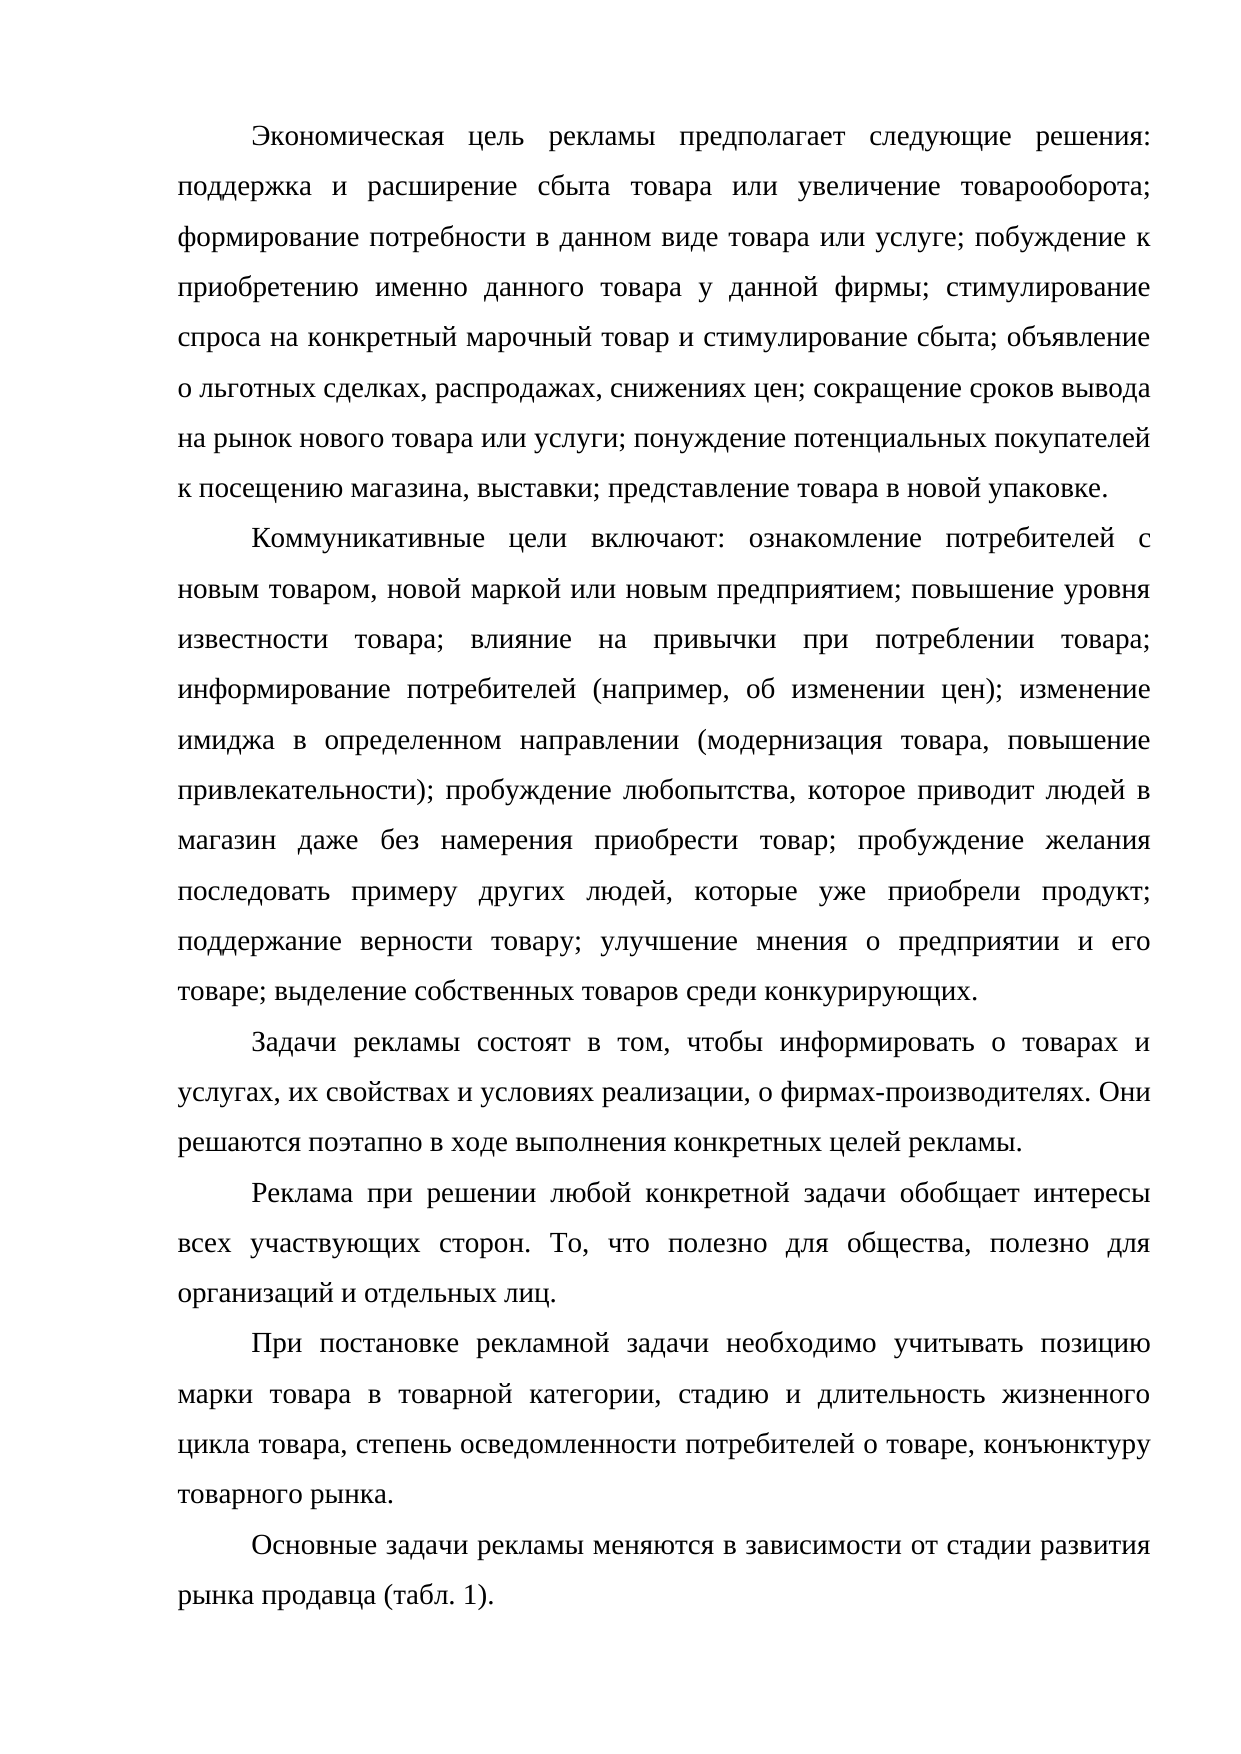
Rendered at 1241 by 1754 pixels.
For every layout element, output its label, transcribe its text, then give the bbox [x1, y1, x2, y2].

text Коммуникативные цели включают: ознакомление потребителей с новым товаром, новой маркой или новым предприятием; повышение уровня известности товара; влияние на привычки при потреблении товара; информирование потребителей (например, об изменении цен); изменение имиджа в определенном направлении (модернизация товара, повышение привлекательности); пробуждение любопытства, которое приводит людей в магазин даже без намерения приобрести товар; пробуждение желания последовать примеру других людей, которые уже приобрели продукт; поддержание верности товару; улучшение мнения о предприятии и его товаре; выделение собственных товаров среди конкурирующих. [177, 521, 1152, 1007]
text Основные задачи рекламы меняются в зависимости от стадии развития рынка продавца (табл. 1). [177, 1527, 1152, 1611]
text Реклама при решении любой конкретной задачи обобщает интересы всех участвующих сторон. То, что полезно для общества, полезно для организаций и отдельных лиц. [177, 1175, 1152, 1309]
text Задачи рекламы состоят в том, чтобы информировать о товарах и услугах, их свойствах и условиях реализации, о фирмах-производителях. Они решаются поэтапно в ходе выполнения конкретных целей рекламы. [177, 1024, 1152, 1158]
text Экономическая цель рекламы предполагает следующие решения: поддержка и расширение сбыта товара или увеличение товарооборота; формирование потребности в данном виде товара или услуге; побуждение к приобретению именно данного товара у данной фирмы; стимулирование спроса на конкретный марочный товар и стимулирование сбыта; объявление о льготных сделках, распродажах, снижениях цен; сокращение сроков вывода на рынок нового товара или услуги; понуждение потенциальных покупателей к посещению магазина, выставки; представление товара в новой упаковке. [177, 118, 1152, 504]
text При постановке рекламной задачи необходимо учитывать позицию марки товара в товарной категории, стадию и длительность жизненного цикла товара, степень осведомленности потребителей о товаре, конъюнктуру товарного рынка. [177, 1326, 1152, 1510]
